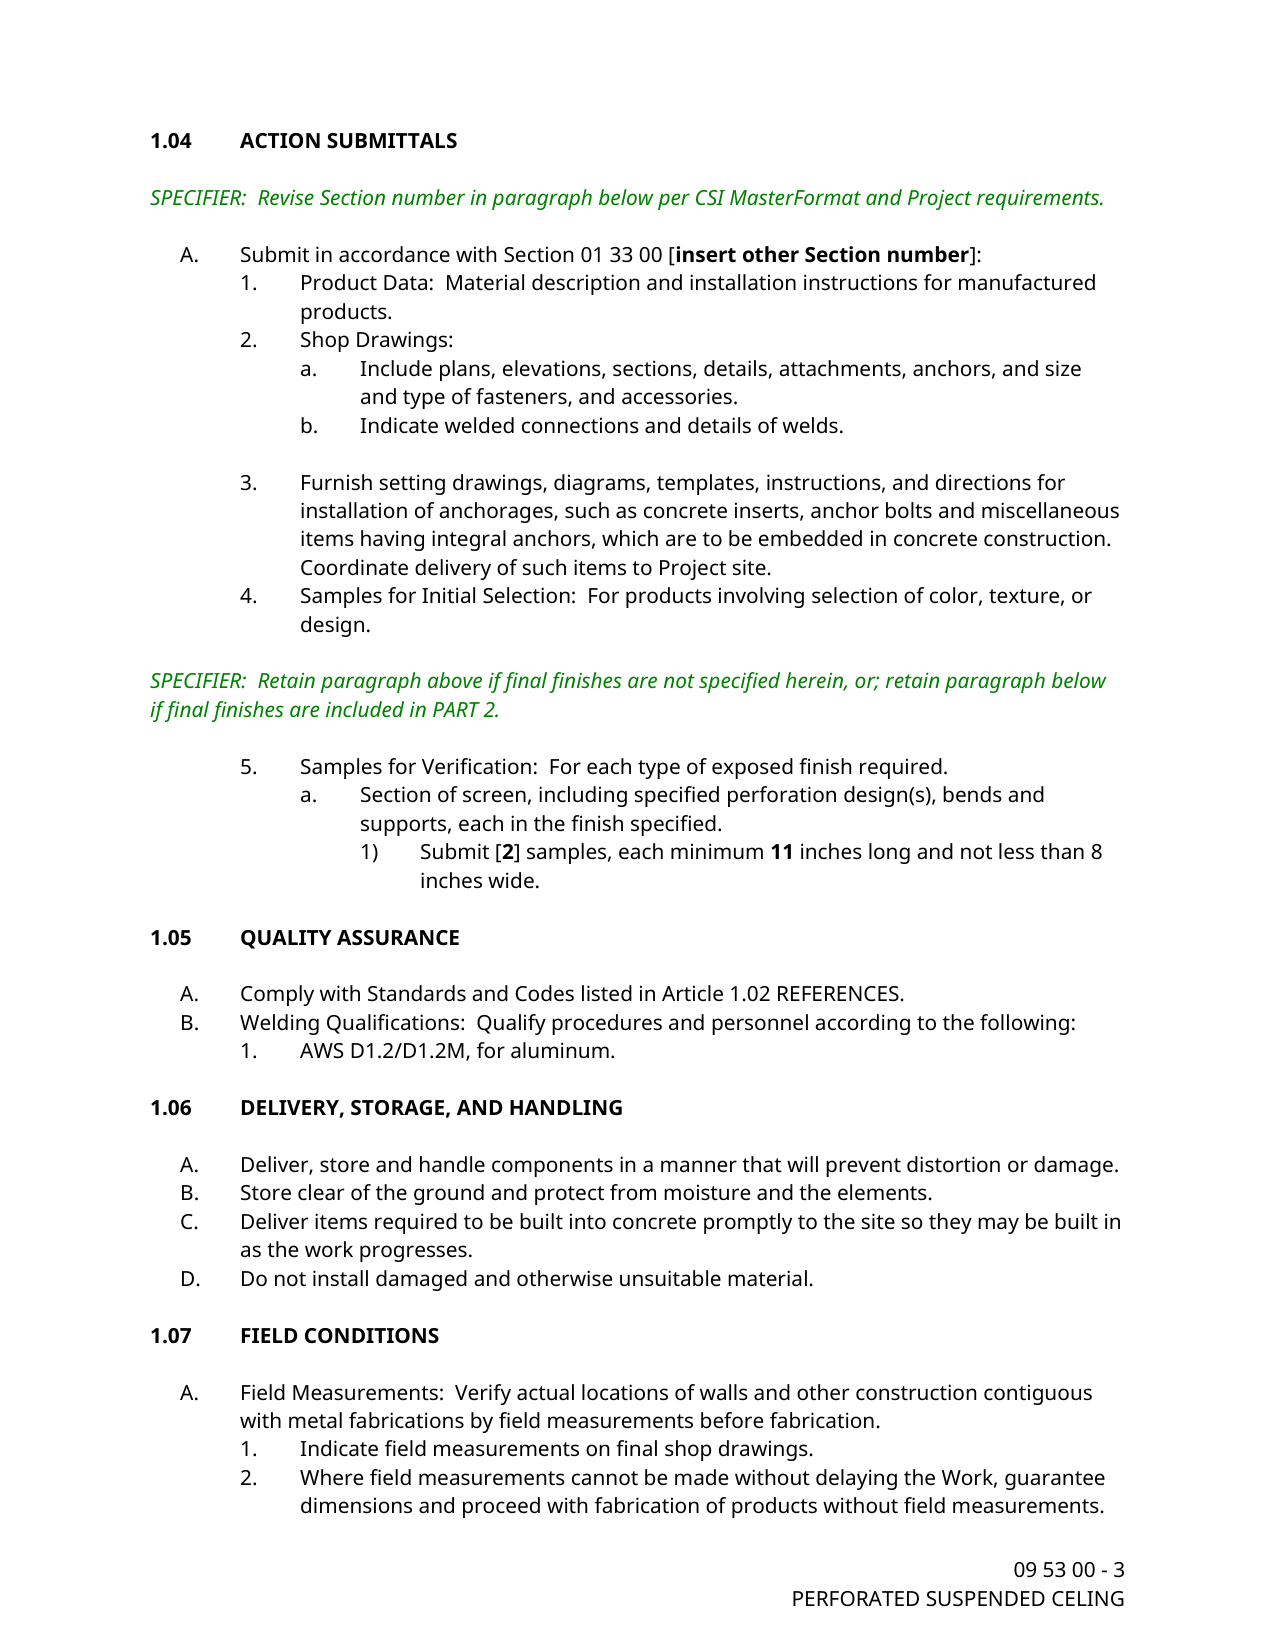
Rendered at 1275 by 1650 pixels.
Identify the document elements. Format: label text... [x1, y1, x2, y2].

text 1. Product Data: Material description and installation instructions for manufactured products. [240, 268, 1125, 325]
text 1) Submit [2] samples, each minimum 11 inches long and not less than 8 inches wide. [360, 837, 1125, 894]
text 1.04 ACTION SUBMITTALS [150, 126, 1125, 155]
text A. Deliver, store and handle components in a manner that will prevent distortion or damage. [180, 1150, 1125, 1178]
text 1.07 FIELD CONDITIONS [150, 1321, 1125, 1349]
text b. Indicate welded connections and details of welds. [300, 411, 1125, 439]
text C. Deliver items required to be built into concrete promptly to the site so they may be built in as the work progresses. [180, 1207, 1125, 1264]
text D. Do not install damaged and otherwise unsuitable material. [180, 1264, 1125, 1292]
text 4. Samples for Initial Selection: For products involving selection of color, texture, or design. [240, 581, 1125, 638]
text 1.05 QUALITY ASSURANCE [150, 923, 1125, 951]
text SPECIFIER: Retain paragraph above if final finishes are not specified herein, or; retain paragraph below if final finishes are included in PART 2. [150, 667, 1125, 723]
text SPECIFIER: Revise Section number in paragraph below per CSI MasterFormat and Project requirements. [150, 183, 1125, 212]
text 5. Samples for Verification: For each type of exposed finish required. [240, 752, 1125, 780]
text a. Include plans, elevations, sections, details, attachments, anchors, and size and type of fasteners, and accessories. [300, 354, 1125, 411]
text 3. Furnish setting drawings, diagrams, templates, instructions, and directions for installation of anchorages, such as concrete inserts, anchor bolts and miscellaneous items having integral anchors, which are to be embedded in concrete construction. Coordinate delivery of such items to Project site. [240, 468, 1125, 581]
text 2. Shop Drawings: [240, 325, 1125, 354]
text 1. AWS D1.2/D1.2M, for aluminum. [240, 1036, 1125, 1065]
text A. Comply with Standards and Codes listed in Article 1.02 REFERENCES. [180, 979, 1125, 1008]
text a. Section of screen, including specified perforation design(s), bends and supports, each in the finish specified. [300, 780, 1125, 837]
text B. Store clear of the ground and protect from moisture and the elements. [180, 1178, 1125, 1207]
text 1.06 DELIVERY, STORAGE, AND HANDLING [150, 1093, 1125, 1122]
text B. Welding Qualifications: Qualify procedures and personnel according to the following: [180, 1008, 1125, 1036]
text A. Field Measurements: Verify actual locations of walls and other construction contiguous with metal fabrications by field measurements before fabrication. [180, 1378, 1125, 1434]
text 1. Indicate field measurements on final shop drawings. [240, 1434, 1125, 1463]
text A. Submit in accordance with Section 01 33 00 [insert other Section number]: [180, 240, 1125, 268]
text 2. Where field measurements cannot be made without delaying the Work, guarantee dimensions and proceed with fabrication of products without field measurements. [240, 1463, 1125, 1520]
